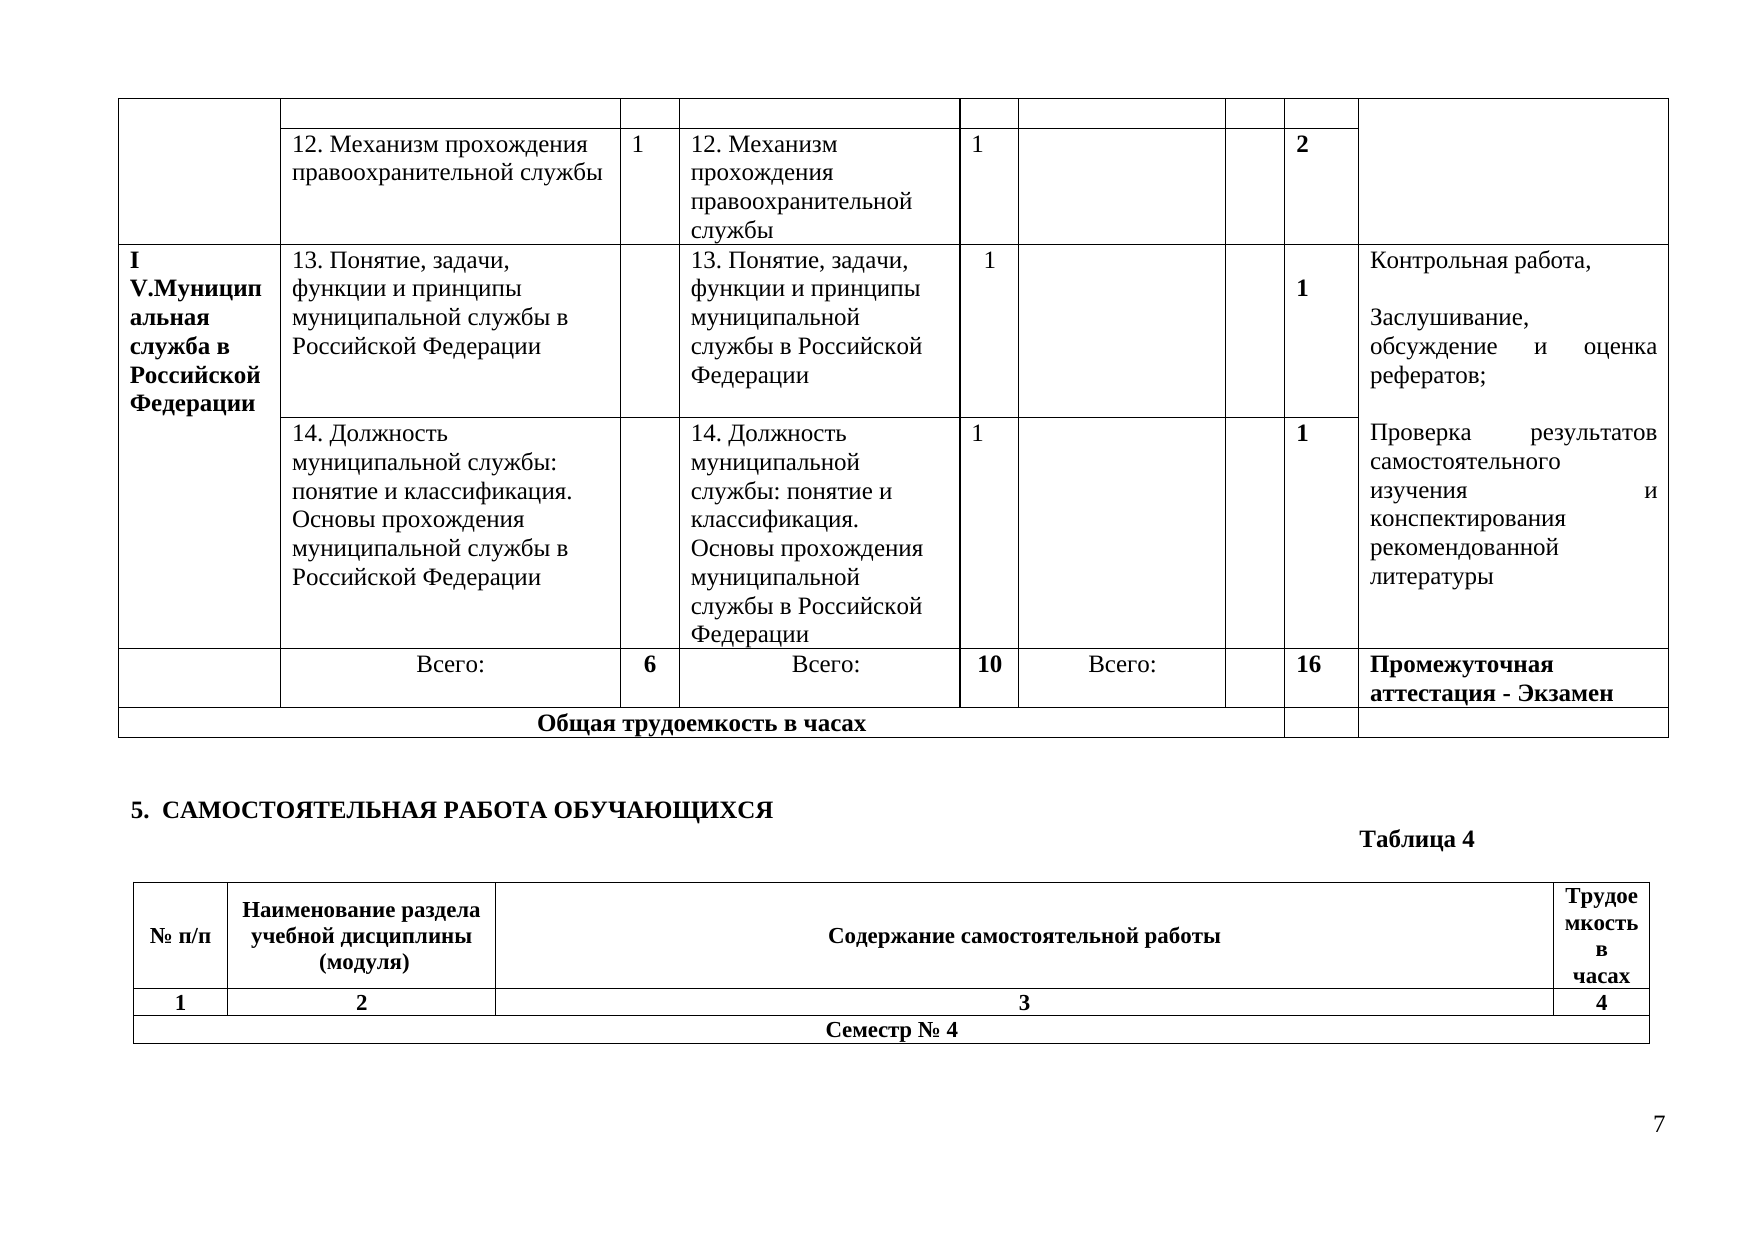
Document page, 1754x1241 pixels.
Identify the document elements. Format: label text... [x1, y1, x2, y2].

table_cell Всего: [680, 649, 959, 707]
table_cell 4 [1554, 989, 1649, 1015]
table_cell [1019, 245, 1225, 417]
table_cell Всего: [1019, 649, 1225, 707]
table_header № п/п [134, 883, 227, 988]
table_cell Всего: [281, 649, 620, 707]
table_cell 1 [621, 129, 679, 244]
table_cell [961, 99, 1018, 128]
table_header Содержание самостоятельной работы [496, 883, 1553, 988]
table_cell 1 [961, 129, 1018, 244]
table_cell 16 [1285, 649, 1358, 707]
table_cell 13. Понятие, задачи, функции и принципы муниципальной службы в Российской Федерации [680, 245, 959, 417]
table_cell 13. Понятие, задачи, функции и принципы муниципальной службы в Российской Федерации [281, 245, 620, 417]
table_cell [1226, 99, 1284, 128]
table_cell [1226, 245, 1284, 417]
table_cell 2 [228, 989, 495, 1015]
table_header Наименование раздела учебной дисциплины (модуля) [228, 883, 495, 988]
table_cell Промежуточная аттестация - Экзамен [1359, 649, 1668, 707]
text 5. САМОСТОЯТЕЛЬНАЯ РАБОТА ОБУЧАЮЩИХСЯ [118, 795, 1665, 824]
table_cell 12. Механизм прохождения правоохранительной службы [281, 129, 620, 244]
table_cell 1 [1285, 418, 1358, 648]
table_cell Общая трудоемкость в часах [119, 708, 1284, 737]
table_cell [1359, 708, 1668, 737]
table_cell [621, 99, 679, 128]
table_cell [281, 99, 620, 128]
table_cell 14. Должность муниципальной службы: понятие и классификация. Основы прохождения муниципальной службы в Российской Федерации [281, 418, 620, 648]
table_cell Контрольная работа, Заслушивание, обсуждение и оценка рефератов; Проверка результатов самостоятельного изучения и конспектирования рекомендованной литературы [1359, 245, 1668, 648]
table_cell [1226, 418, 1284, 648]
table_cell [1019, 99, 1225, 128]
table_cell [1019, 129, 1225, 244]
table_cell 10 [961, 649, 1018, 707]
table_cell 12. Механизм прохождения правоохранительной службы [680, 129, 959, 244]
table_cell [621, 245, 679, 417]
table_cell [119, 649, 280, 707]
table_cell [680, 99, 959, 128]
table_cell 14. Должность муниципальной службы: понятие и классификация. Основы прохождения муниципальной службы в Российской Федерации [680, 418, 959, 648]
table_cell 1 [134, 989, 227, 1015]
table_cell 1 [961, 245, 1018, 417]
table_cell [1019, 418, 1225, 648]
table_cell Семестр № 4 [134, 1016, 1649, 1043]
table_cell [1285, 99, 1358, 128]
table_cell [1285, 708, 1358, 737]
table_cell 1 [961, 418, 1018, 648]
table_cell 6 [621, 649, 679, 707]
table_header Трудоемкость в часах [1554, 883, 1649, 988]
table_cell 2 [1285, 129, 1358, 244]
table_cell [1226, 129, 1284, 244]
table_cell [1226, 649, 1284, 707]
table_cell IV.Муниципальная служба в Российской Федерации [119, 245, 280, 648]
table_cell 1 [1285, 245, 1358, 417]
table_cell 3 [496, 989, 1553, 1015]
text Таблица 4 [118, 824, 1665, 853]
table_cell [621, 418, 679, 648]
